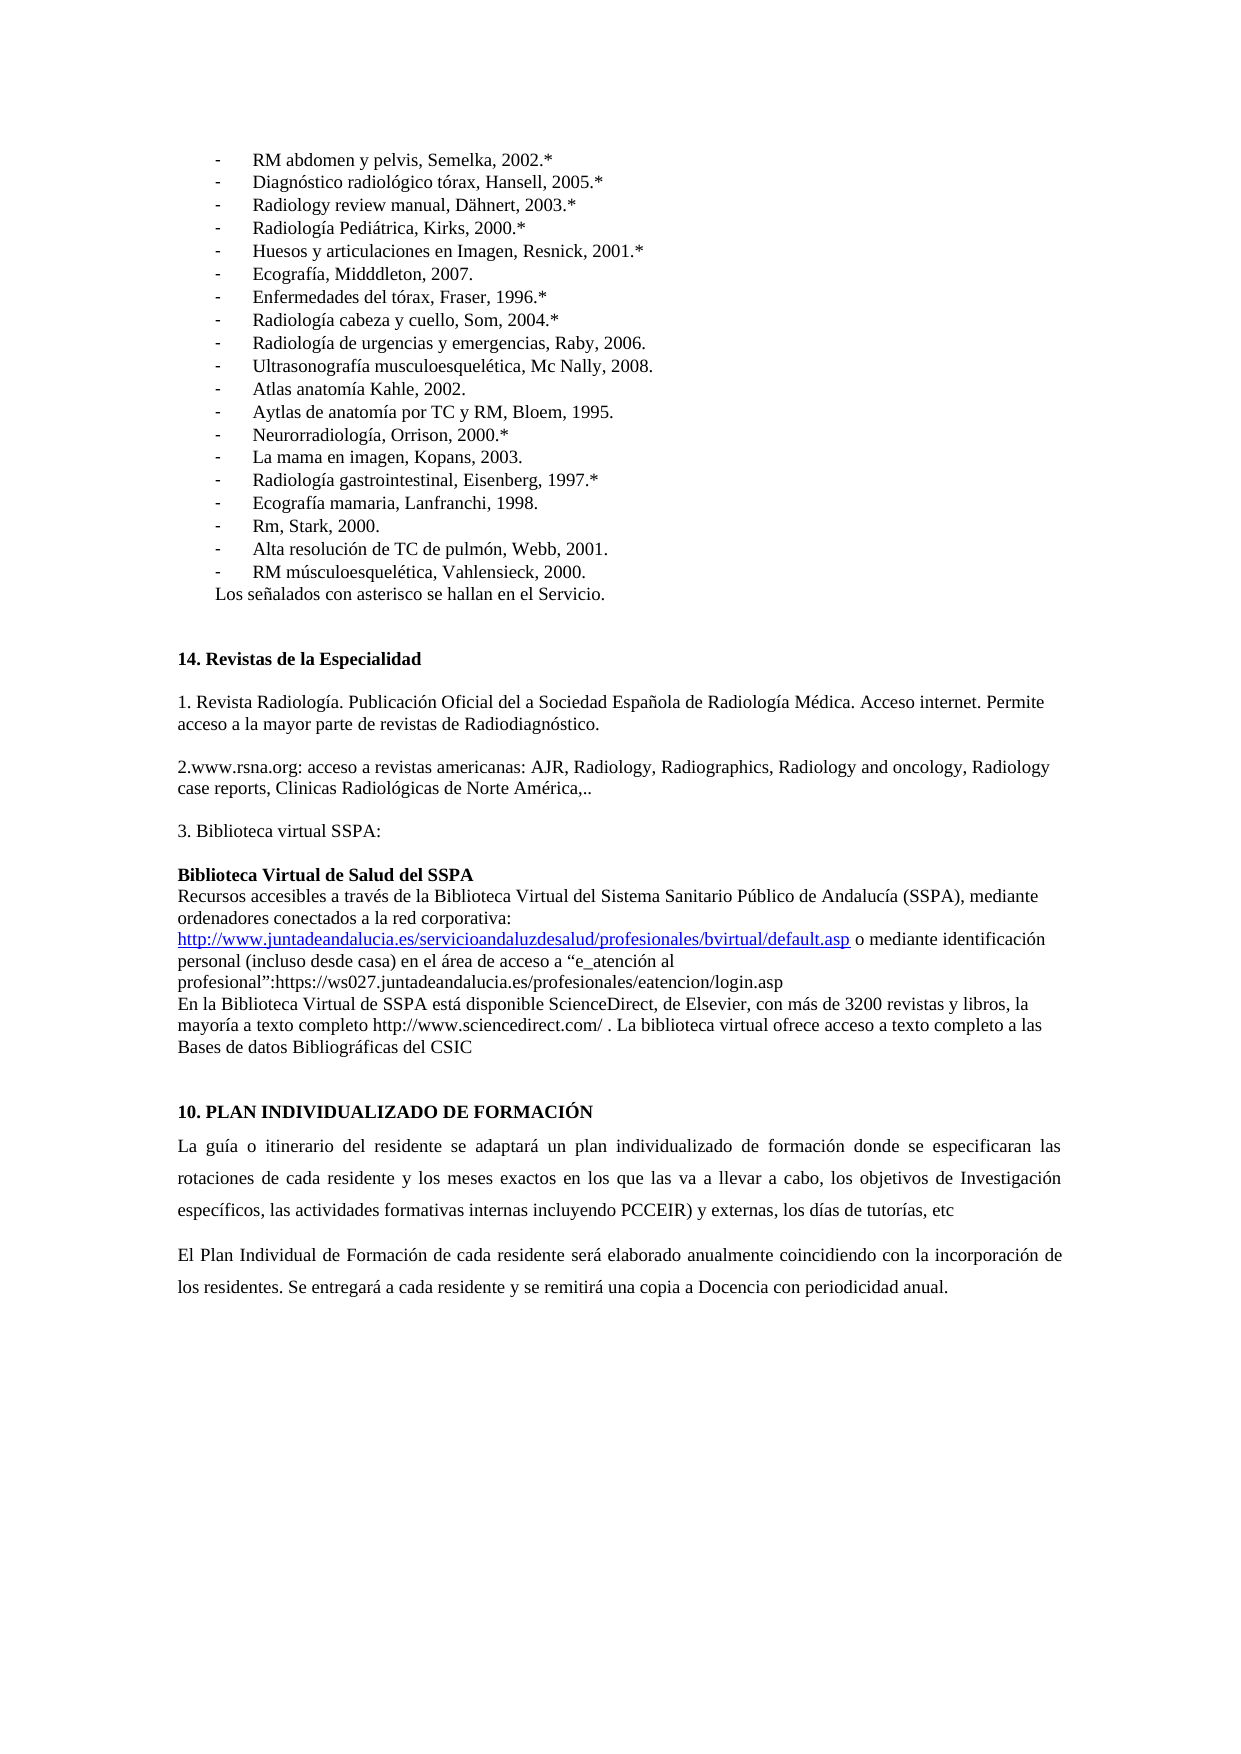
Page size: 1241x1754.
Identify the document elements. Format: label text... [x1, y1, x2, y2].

list Radiology review manual, Dähnert, 2003.* [215, 193, 1063, 216]
list Radiología cabeza y cuello, Som, 2004.* [215, 308, 1063, 331]
list Radiología Pediátrica, Kirks, 2000.* [215, 216, 1063, 239]
list Aytlas de anatomía por TC y RM, Bloem, 1995. [215, 400, 1063, 423]
list Alta resolución de TC de pulmón, Webb, 2001. [215, 537, 1063, 560]
list Ecografía mamaria, Lanfranchi, 1998. [215, 491, 1063, 514]
text 2.www.rsna.org: acceso a revistas americanas: AJR, Radiology, Radiographics, Radiology and oncology, Radiology case reports, Clinicas Radiológicas de Norte América,.. [177, 756, 1063, 799]
text En la Biblioteca Virtual de SSPA está disponible ScienceDirect, de Elsevier, con más de 3200 revistas y libros, la mayoría a texto completo http://www.sciencedirect.com/ . La biblioteca virtual ofrece acceso a texto completo a las Bases de datos Bibliográficas del CSIC [177, 993, 1063, 1057]
text http://www.juntadeandalucia.es/servicioandaluzdesalud/profesionales/bvirtual/default.asp o mediante identificación personal (incluso desde casa) en el área de acceso a “e_atención al profesional”:https://ws027.juntadeandalucia.es/profesionales/eatencion/login.asp [177, 928, 1063, 993]
text La guía o itinerario del residente se adaptará un plan individualizado de formación donde se especificaran las rotaciones de cada residente y los meses exactos en los que las va a llevar a cabo, los objetivos de Investigación específicos, las actividades formativas internas incluyendo PCCEIR) y externas, los días de tutorías, etc [177, 1135, 1063, 1221]
text 1. Revista Radiología. Publicación Oficial del a Sociedad Española de Radiología Médica. Acceso internet. Permite acceso a la mayor parte de revistas de Radiodiagnóstico. [177, 691, 1063, 734]
list RM músculoesquelética, Vahlensieck, 2000. [215, 560, 1063, 583]
list La mama en imagen, Kopans, 2003. [215, 446, 1063, 468]
text 10. PLAN INDIVIDUALIZADO DE FORMACIÓN [177, 1101, 1063, 1122]
list Ecografía, Midddleton, 2007. [215, 262, 1063, 285]
text Los señalados con asterisco se hallan en el Servicio. [215, 583, 1063, 605]
text 3. Biblioteca virtual SSPA: [177, 820, 1063, 842]
text 14. Revistas de la Especialidad [177, 648, 1063, 669]
list Ultrasonografía musculoesquelética, Mc Nally, 2008. [215, 354, 1063, 377]
list RM abdomen y pelvis, Semelka, 2002.* [215, 148, 1063, 171]
list Neurorradiología, Orrison, 2000.* [215, 423, 1063, 446]
list Huesos y articulaciones en Imagen, Resnick, 2001.* [215, 239, 1063, 262]
list Radiología de urgencias y emergencias, Raby, 2006. [215, 331, 1063, 354]
list Atlas anatomía Kahle, 2002. [215, 377, 1063, 400]
list Enfermedades del tórax, Fraser, 1996.* [215, 285, 1063, 308]
list Diagnóstico radiológico tórax, Hansell, 2005.* [215, 171, 1063, 193]
text Recursos accesibles a través de la Biblioteca Virtual del Sistema Sanitario Público de Andalucía (SSPA), mediante ordenadores conectados a la red corporativa: [177, 885, 1063, 928]
text Biblioteca Virtual de Salud del SSPA [177, 863, 1063, 885]
list Rm, Stark, 2000. [215, 514, 1063, 537]
list Radiología gastrointestinal, Eisenberg, 1997.* [215, 468, 1063, 491]
text El Plan Individual de Formación de cada residente será elaborado anualmente coincidiendo con la incorporación de los residentes. Se entregará a cada residente y se remitirá una copia a Docencia con periodicidad anual. [177, 1244, 1063, 1298]
